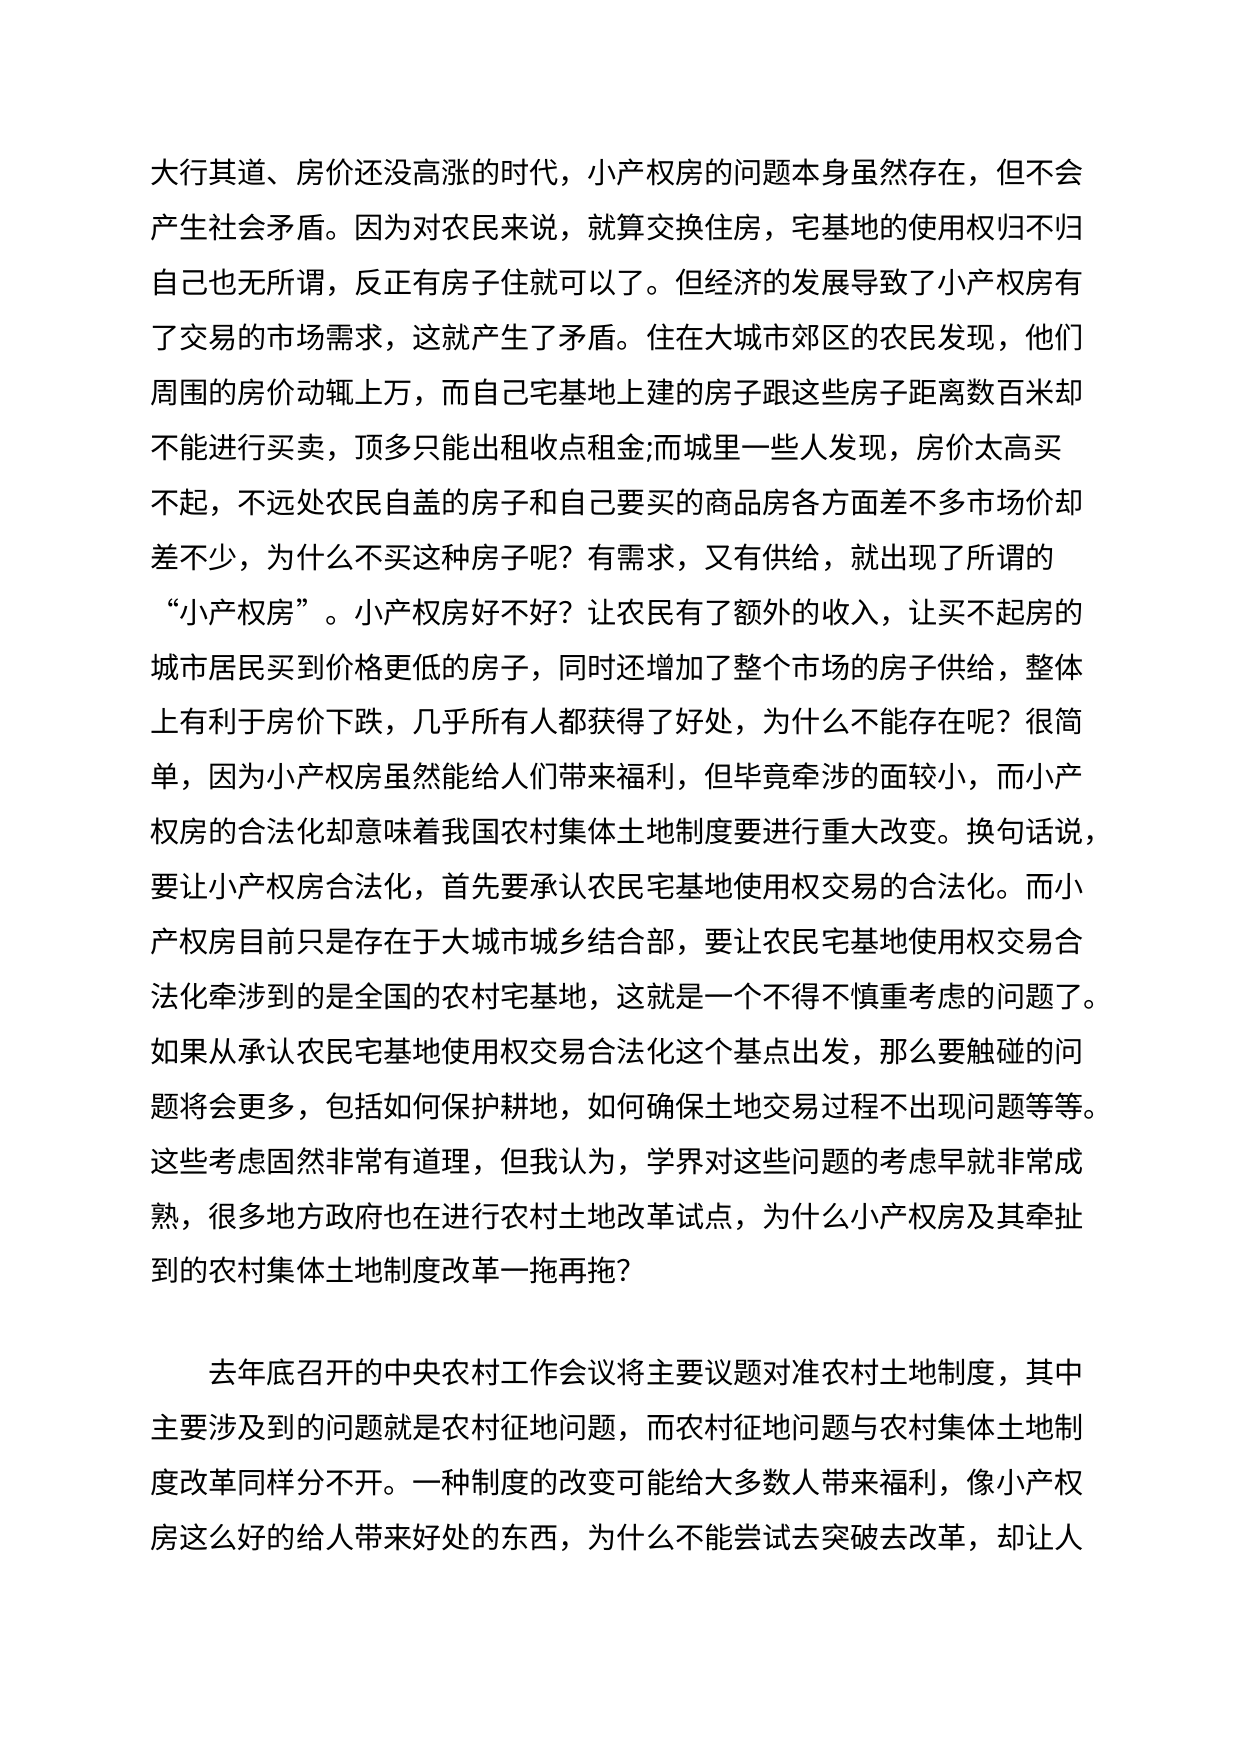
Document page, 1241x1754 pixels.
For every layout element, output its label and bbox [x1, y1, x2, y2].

text [150, 150, 1090, 1290]
text [150, 1350, 1090, 1557]
